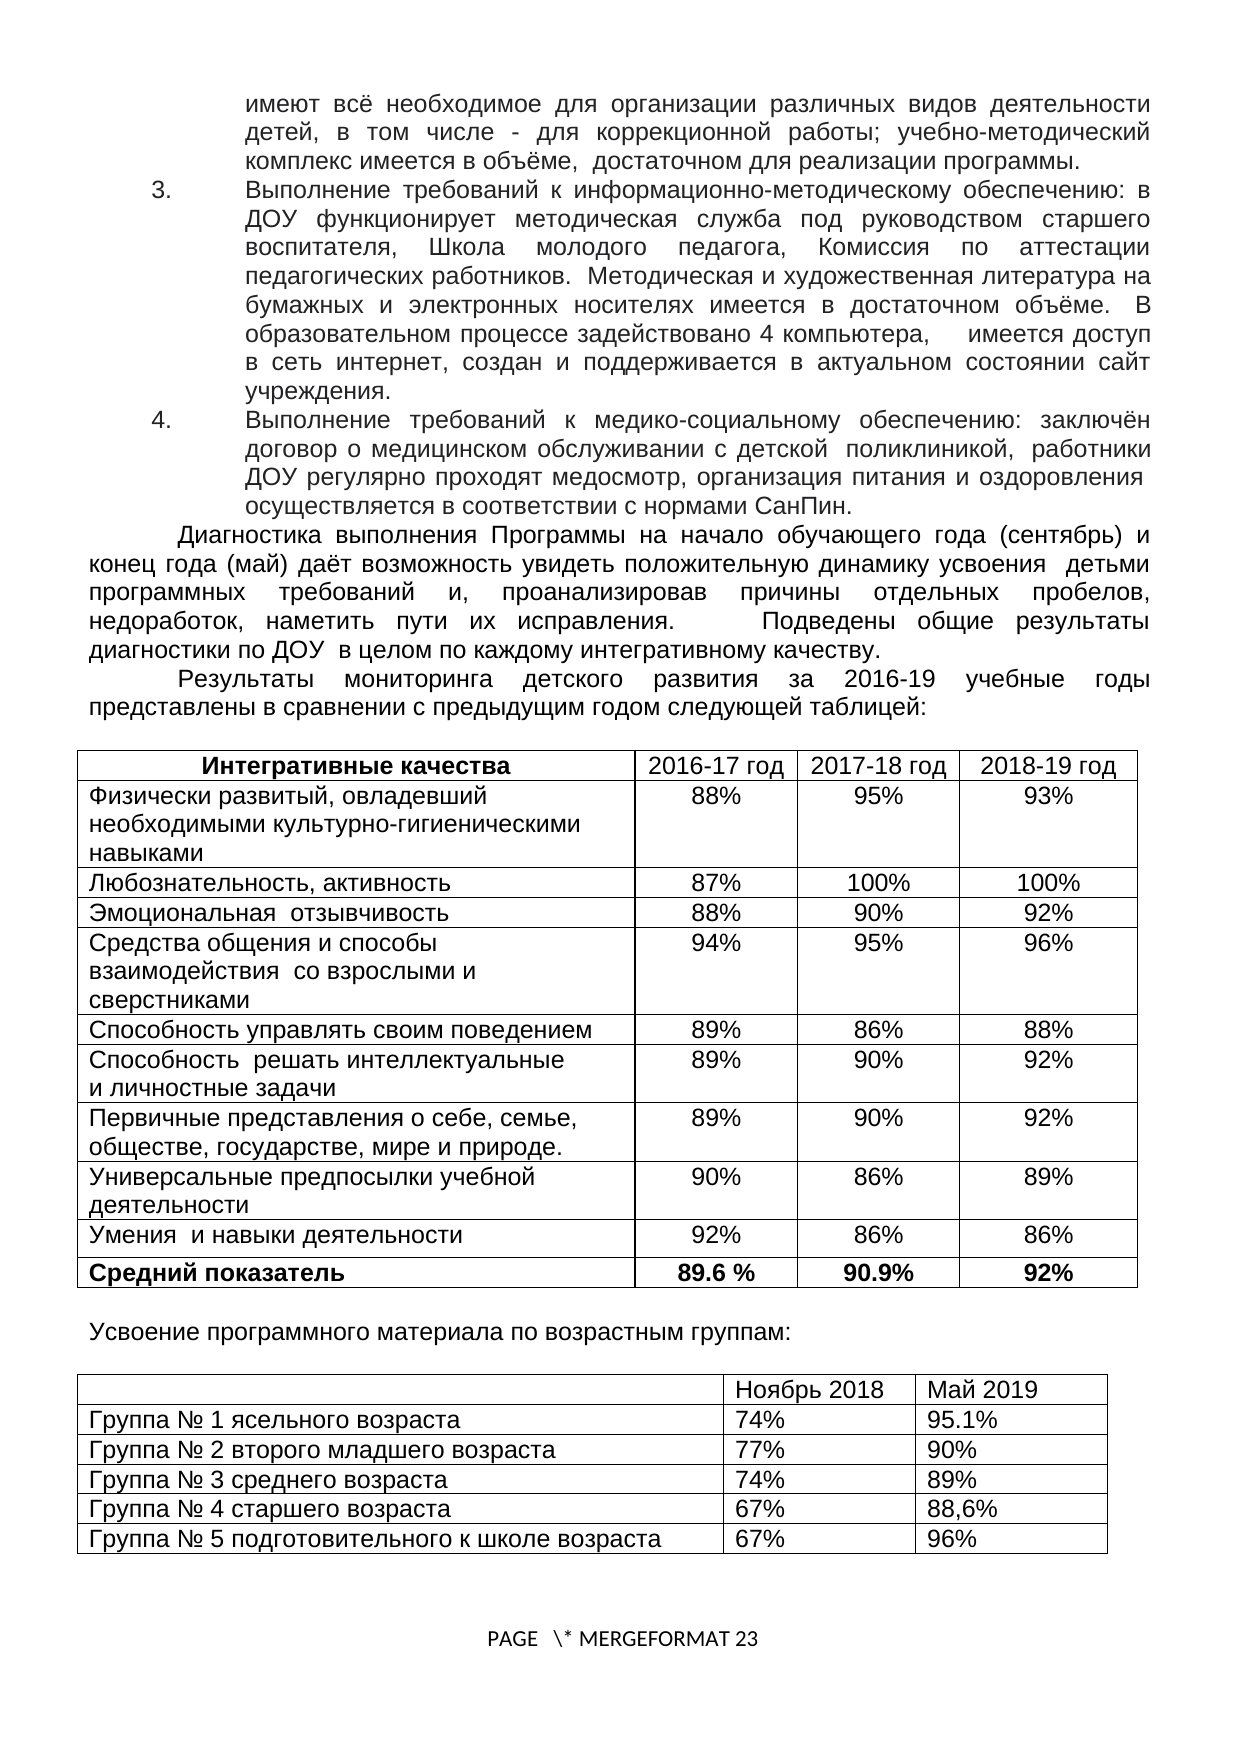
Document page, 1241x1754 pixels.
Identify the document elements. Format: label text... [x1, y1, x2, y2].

table_cell 90% [636, 1162, 797, 1219]
table_cell 86% [798, 1162, 959, 1219]
table_cell 86% [960, 1220, 1137, 1257]
table_cell способность решать интеллектуальные и личностные задачи [78, 1045, 634, 1102]
table_cell 90% [798, 898, 959, 927]
table_cell 90% [916, 1435, 1107, 1463]
table_cell 88% [636, 898, 797, 927]
table_cell 89.6 % [636, 1258, 797, 1287]
table_cell эмоциональная отзывчивость [78, 898, 634, 927]
table_cell 88,6% [916, 1494, 1107, 1523]
table_cell 90.9% [798, 1258, 959, 1287]
table_cell 89% [916, 1465, 1107, 1493]
table_cell 86% [798, 1015, 959, 1044]
table_cell 89% [636, 1015, 797, 1044]
table_cell 67% [724, 1524, 915, 1553]
table_cell Группа № 4 старшего возраста [78, 1494, 723, 1523]
table_cell любознательность, активность [78, 868, 634, 897]
text Результаты мониторинга детского развития за 2016-19 учебные годы представлены в сравнении с предыдущим годом следующей таблицей: [89, 664, 1152, 721]
table_cell 92% [960, 1103, 1137, 1161]
table_cell 87% [636, 868, 797, 897]
table_cell 89% [636, 1103, 797, 1161]
table_cell 100% [798, 868, 959, 897]
table_cell средства общения и способы взаимодействия со взрослыми и сверстниками [78, 928, 634, 1014]
table_cell 90% [798, 1103, 959, 1161]
table_cell 96% [960, 928, 1137, 1014]
table_cell 92% [960, 1045, 1137, 1102]
table_cell Группа № 3 среднего возраста [78, 1465, 723, 1493]
table_cell Средний показатель [78, 1258, 634, 1287]
table_cell 95% [798, 781, 959, 867]
text Диагностика выполнения Программы на начало обучающего года (сентябрь) и конец года (май) даёт возможность увидеть положительную динамику усвоения детьми программных требований и, проанализировав причины отдельных пробелов, недоработок, наметить пути их исправления. Подведены общие результаты диагностики по ДОУ в целом по каждому интегративному качеству. [89, 520, 1152, 664]
table_cell умения и навыки деятельности [78, 1220, 634, 1257]
table_cell физически развитый, овладевший необходимыми культурно-гигиеническими навыками [78, 781, 634, 867]
table_header 2017-18 год [798, 751, 959, 780]
table_cell первичные представления о себе, семье, обществе, государстве, мире и природе. [78, 1103, 634, 1161]
table_cell 94% [636, 928, 797, 1014]
table_cell 92% [960, 1258, 1137, 1287]
table_cell 93% [960, 781, 1137, 867]
table_cell 74% [724, 1465, 915, 1493]
table_cell 95% [798, 928, 959, 1014]
table_cell 77% [724, 1435, 915, 1463]
table_cell 86% [798, 1220, 959, 1257]
list Выполнение требований к медико-социальному обеспечению: заключён договор о медицинском обслуживании с детской поликлиникой, работники ДОУ регулярно проходят медосмотр, организация питания и оздоровления осуществляется в соответствии с нормами СанПин. [151, 405, 1152, 520]
table_cell 92% [960, 898, 1137, 927]
table_header Интегративные качества [78, 751, 634, 780]
table_header 2018-19 год [960, 751, 1137, 780]
table_cell 96% [916, 1524, 1107, 1553]
table_cell 100% [960, 868, 1137, 897]
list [151, 89, 1152, 175]
list Выполнение требований к информационно-методическому обеспечению: в ДОУ функционирует методическая служба под руководством старшего воспитателя, Школа молодого педагога, Комиссия по аттестации педагогических работников. Методическая и художественная литература на бумажных и электронных носителях имеется в достаточном объёме. В образовательном процессе задействовано 4 компьютера, имеется доступ в сеть интернет, создан и поддерживается в актуальном состоянии сайт учреждения. [151, 175, 1152, 405]
table_cell 89% [636, 1045, 797, 1102]
table_header Май 2019 [916, 1375, 1107, 1404]
table_header Ноябрь 2018 [724, 1375, 915, 1404]
table_header [78, 1375, 723, 1404]
table_cell способность управлять своим поведением [78, 1015, 634, 1044]
table_cell универсальные предпосылки учебной деятельности [78, 1162, 634, 1219]
table_header 2016-17 год [636, 751, 797, 780]
table_cell 95.1% [916, 1405, 1107, 1434]
table_cell Группа № 1 ясельного возраста [78, 1405, 723, 1434]
table_cell 89% [960, 1162, 1137, 1219]
table_cell 67% [724, 1494, 915, 1523]
table_cell 74% [724, 1405, 915, 1434]
table_cell Группа № 2 второго младшего возраста [78, 1435, 723, 1463]
table_cell Группа № 5 подготовительного к школе возраста [78, 1524, 723, 1553]
table_cell 88% [636, 781, 797, 867]
text Усвоение программного материала по возрастным группам: [89, 1317, 1152, 1345]
table_cell 92% [636, 1220, 797, 1257]
table_cell 88% [960, 1015, 1137, 1044]
table_cell 90% [798, 1045, 959, 1102]
